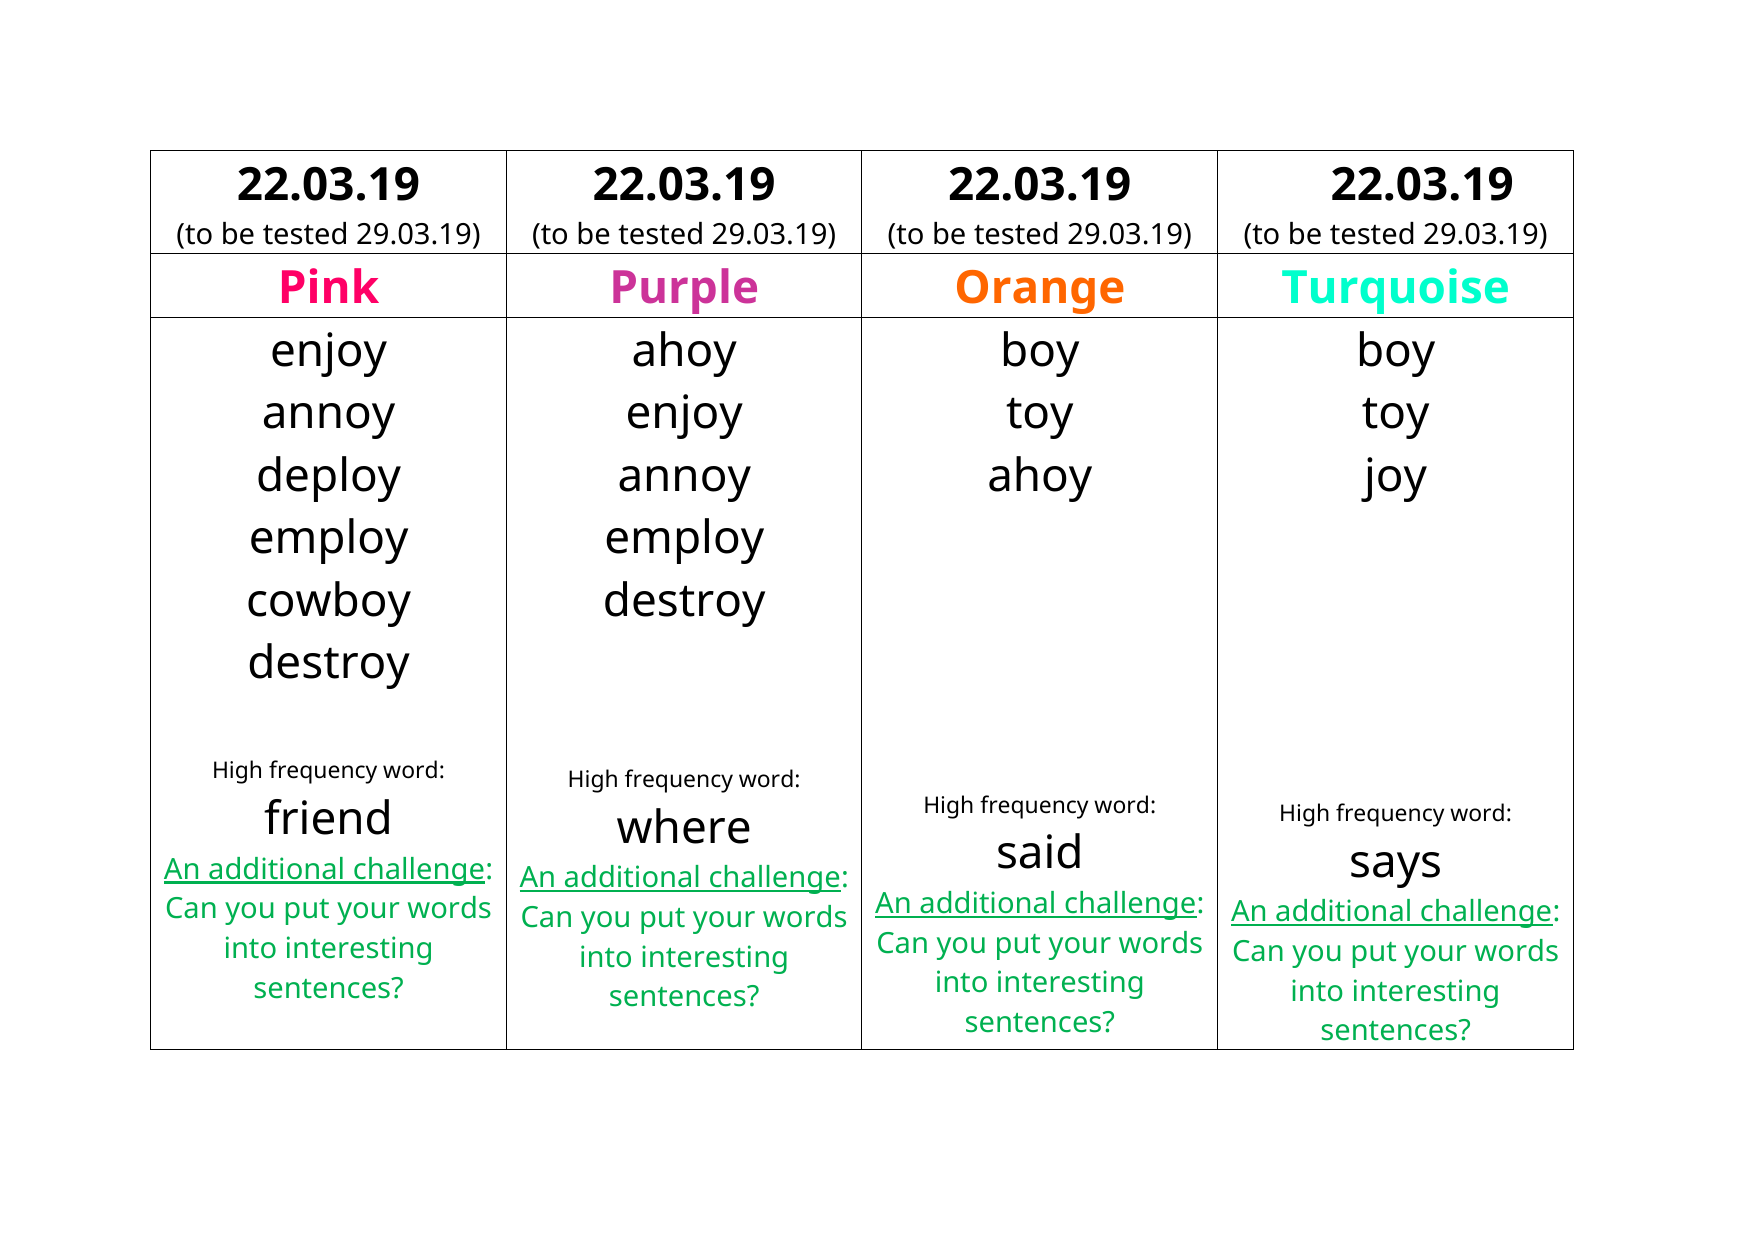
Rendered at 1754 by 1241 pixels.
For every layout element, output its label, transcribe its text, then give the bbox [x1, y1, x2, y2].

table_header 22.03.19 (to be tested 29.03.19) [151, 151, 506, 253]
table_cell boy toy ahoy High frequency word: said An additional challenge: Can you put your words into interesting sentences? [862, 318, 1217, 1049]
table_cell boy toy joy High frequency word: says An additional challenge: Can you put your words into interesting sentences? [1218, 318, 1573, 1049]
table_header 22.03.19 (to be tested 29.03.19) [507, 151, 861, 253]
table_cell enjoy annoy deploy employ cowboy destroy High frequency word: friend An additional challenge: Can you put your words into interesting sentences? [151, 318, 506, 1049]
table_cell Pink [151, 254, 506, 317]
table_header 22.03.19 (to be tested 29.03.19) [1218, 151, 1573, 253]
table_cell Turquoise [1218, 254, 1573, 317]
table_header 22.03.19 (to be tested 29.03.19) [862, 151, 1217, 253]
table_cell Orange [862, 254, 1217, 317]
table_cell ahoy enjoy annoy employ destroy High frequency word: where An additional challenge: Can you put your words into interesting sentences? [507, 318, 861, 1049]
table_cell Purple [507, 254, 861, 317]
